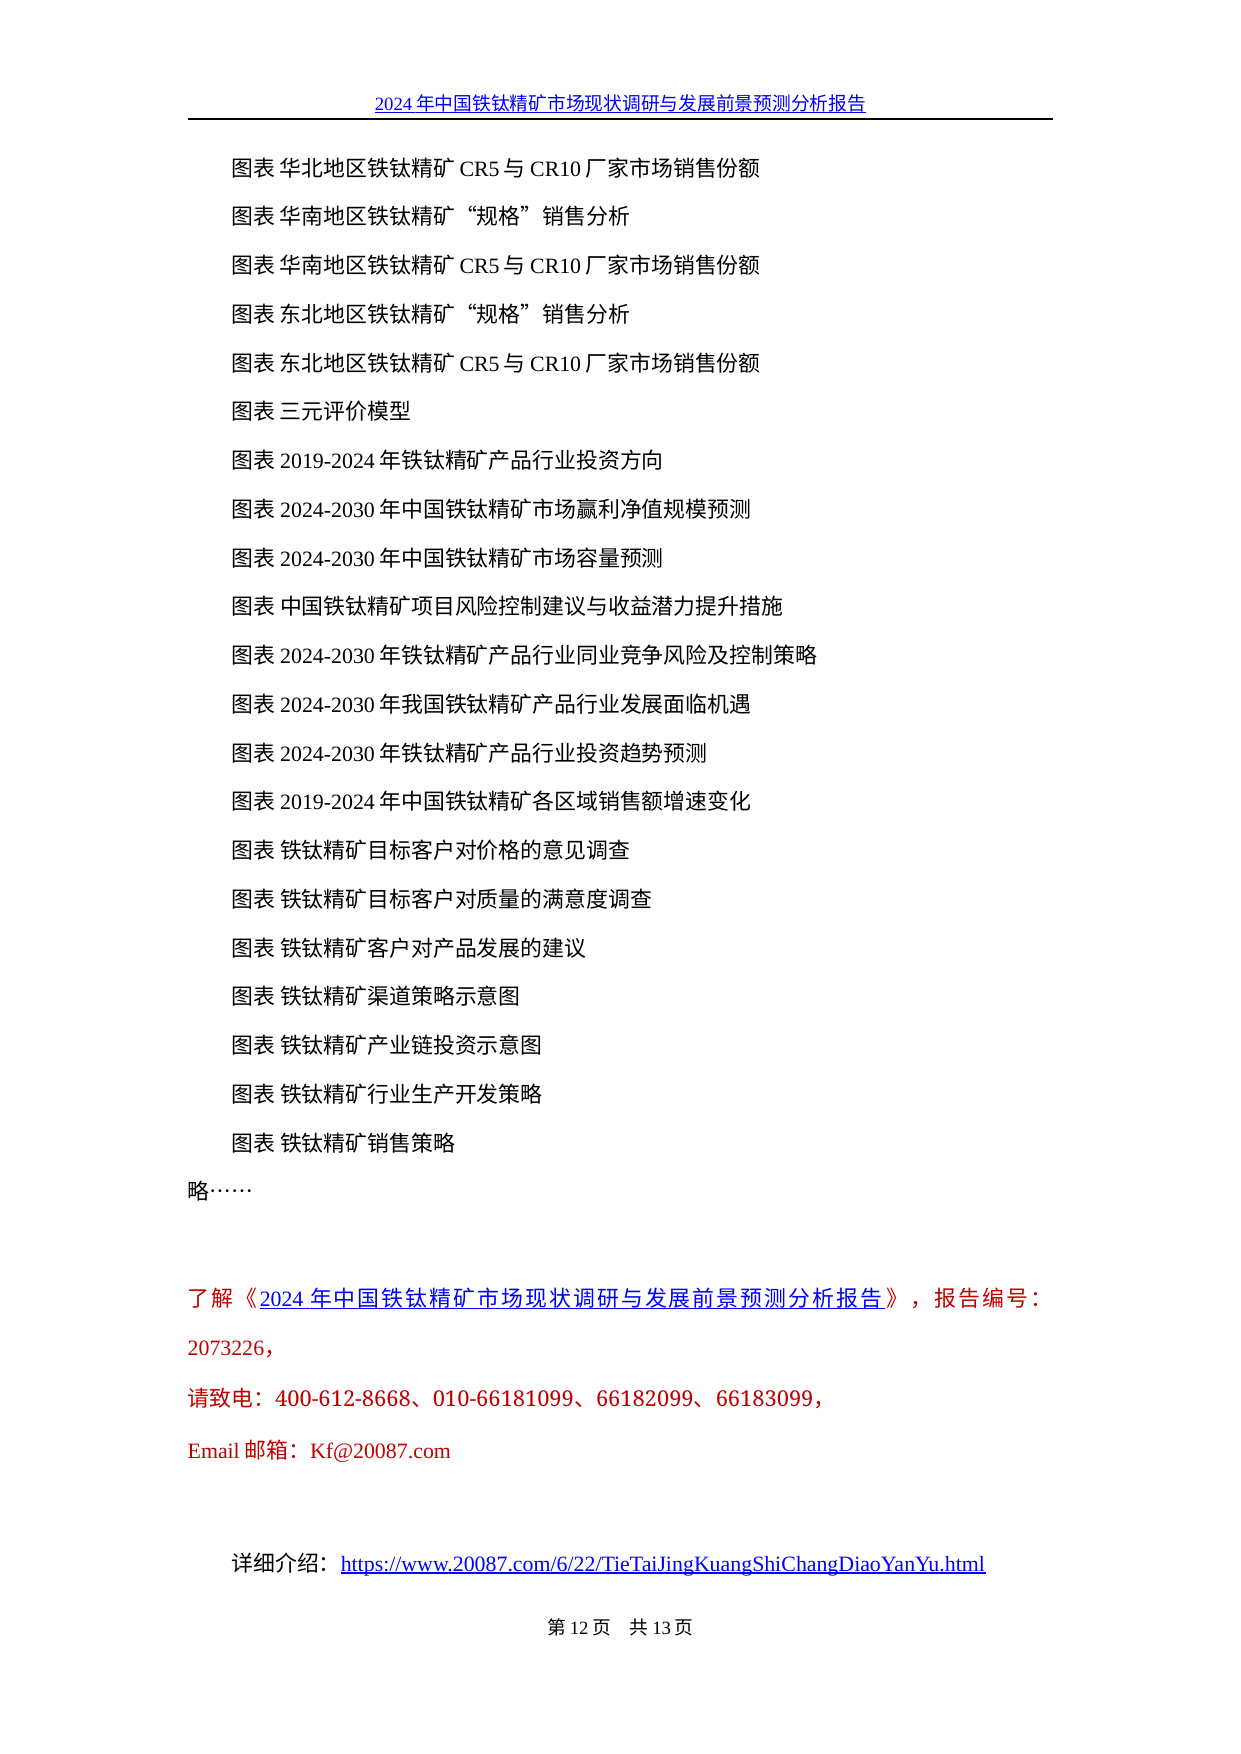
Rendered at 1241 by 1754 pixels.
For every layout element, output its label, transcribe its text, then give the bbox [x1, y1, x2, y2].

text 详细介绍：https://www.20087.com/6/22/TieTaiJingKuangShiChangDiaoYanYu.html [187, 1545, 1053, 1578]
text Email邮箱：Kf@20087.com [187, 1432, 1053, 1465]
text 了解《2024年中国铁钛精矿市场现状调研与发展前景预测分析报告》，报告编号：2073226， [187, 1280, 1053, 1362]
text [187, 150, 1053, 1206]
text 请致电：400-612-8668、010-66181099、66182099、66183099， [187, 1381, 1053, 1413]
